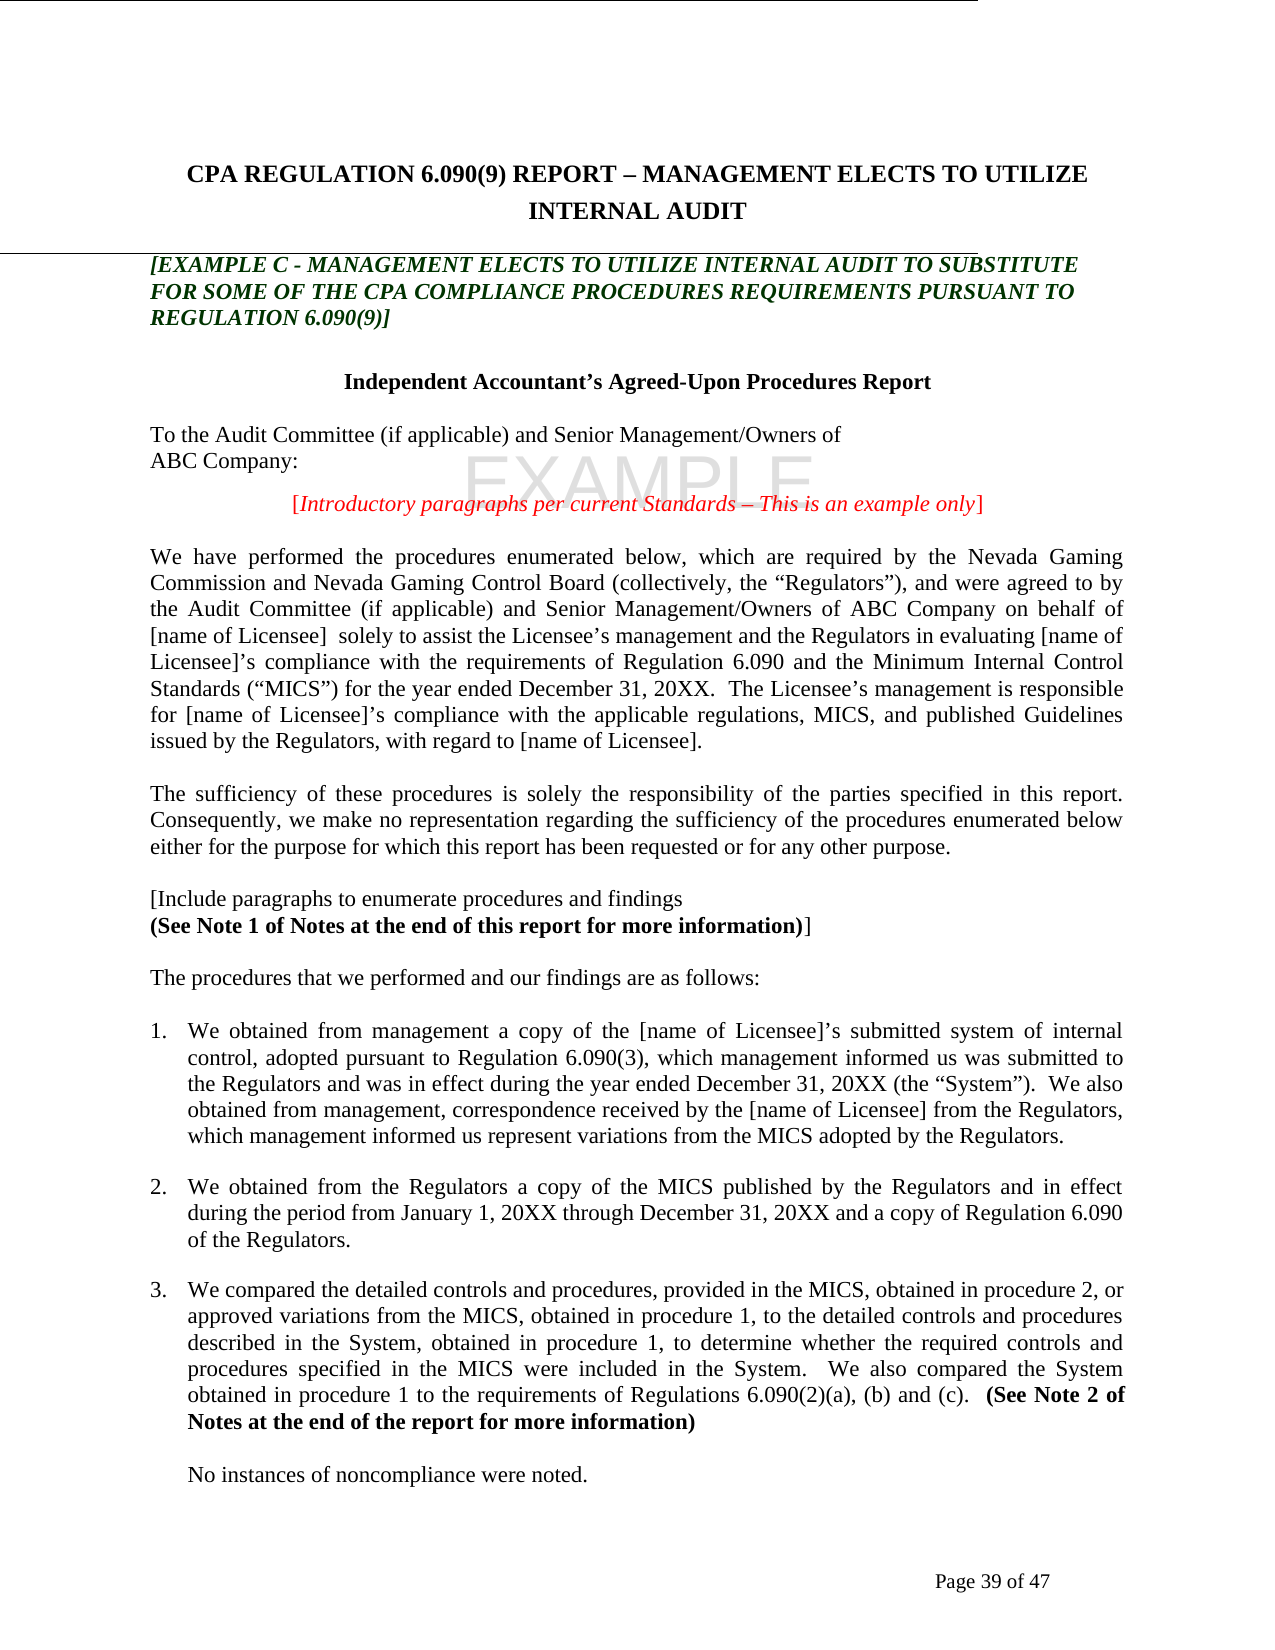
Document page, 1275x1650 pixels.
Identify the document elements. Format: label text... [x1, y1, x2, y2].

text Independent Accountant’s Agreed-Upon Procedures Report [150, 357, 1125, 394]
text To the Audit Committee (if applicable) and Senior Management/Owners of [150, 421, 1125, 447]
subtitle CPA Regulation 6.090(9) Report – Management elects to utilize internal audit [150, 150, 1125, 225]
text We have performed the procedures enumerated below, which are required by the Nevada Gaming Commission and Nevada Gaming Control Board (collectively, the “Regulators”), and were agreed to by the Audit Committee (if applicable) and Senior Management/Owners of ABC Company on behalf of [name of Licensee] solely to assist the Licensee’s management and the Regulators in evaluating [name of Licensee]’s compliance with the requirements of Regulation 6.090 and the Minimum Internal Control Standards (“MICS”) for the year ended December 31, 20XX. The Licensee’s management is responsible for [name of Licensee]’s compliance with the applicable regulations, MICS, and published Guidelines issued by the Regulators, with regard to [name of Licensee]. [150, 543, 1125, 754]
text The sufficiency of these procedures is solely the responsibility of the parties specified in this report. Consequently, we make no representation regarding the sufficiency of the procedures enumerated below either for the purpose for which this report has been requested or for any other purpose. [150, 780, 1125, 859]
text (See Note 1 of Notes at the end of this report for more information)] [150, 912, 1125, 938]
text ABC Company: [150, 447, 1125, 473]
list We compared the detailed controls and procedures, provided in the MICS, obtained in procedure 2, or approved variations from the MICS, obtained in procedure 1, to the detailed controls and procedures described in the System, obtained in procedure 1, to determine whether the required controls and procedures specified in the MICS were included in the System. We also compared the System obtained in procedure 1 to the requirements of Regulations 6.090(2)(a), (b) and (c). (See Note 2 of Notes at the end of the report for more information) [150, 1276, 1125, 1434]
text [EXAMPLE C - MANAGEMENT ELECTS TO UTILIZE INTERNAL AUDIT TO SUBSTITUTE FOR SOME OF THE CPA COMPLIANCE PROCEDURES REQUIREMENTS PURSUANT TO REGULATION 6.090(9)] [150, 251, 1125, 330]
text The procedures that we performed and our findings are as follows: [150, 964, 1125, 991]
list No instances of noncompliance were noted. [187, 1461, 1125, 1487]
text [Include paragraphs to enumerate procedures and findings [150, 885, 1125, 912]
list We obtained from the Regulators a copy of the MICS published by the Regulators and in effect during the period from January 1, 20XX through December 31, 20XX and a copy of Regulation 6.090 of the Regulators. [150, 1173, 1125, 1276]
text [Introductory paragraphs per current Standards – This is an example only] [150, 490, 1125, 516]
list We obtained from management a copy of the [name of Licensee]’s submitted system of internal control, adopted pursuant to Regulation 6.090(3), which management informed us was submitted to the Regulators and was in effect during the year ended December 31, 20XX (the “System”). We also obtained from management, correspondence received by the [name of Licensee] from the Regulators, which management informed us represent variations from the MICS adopted by the Regulators. [150, 1017, 1125, 1173]
